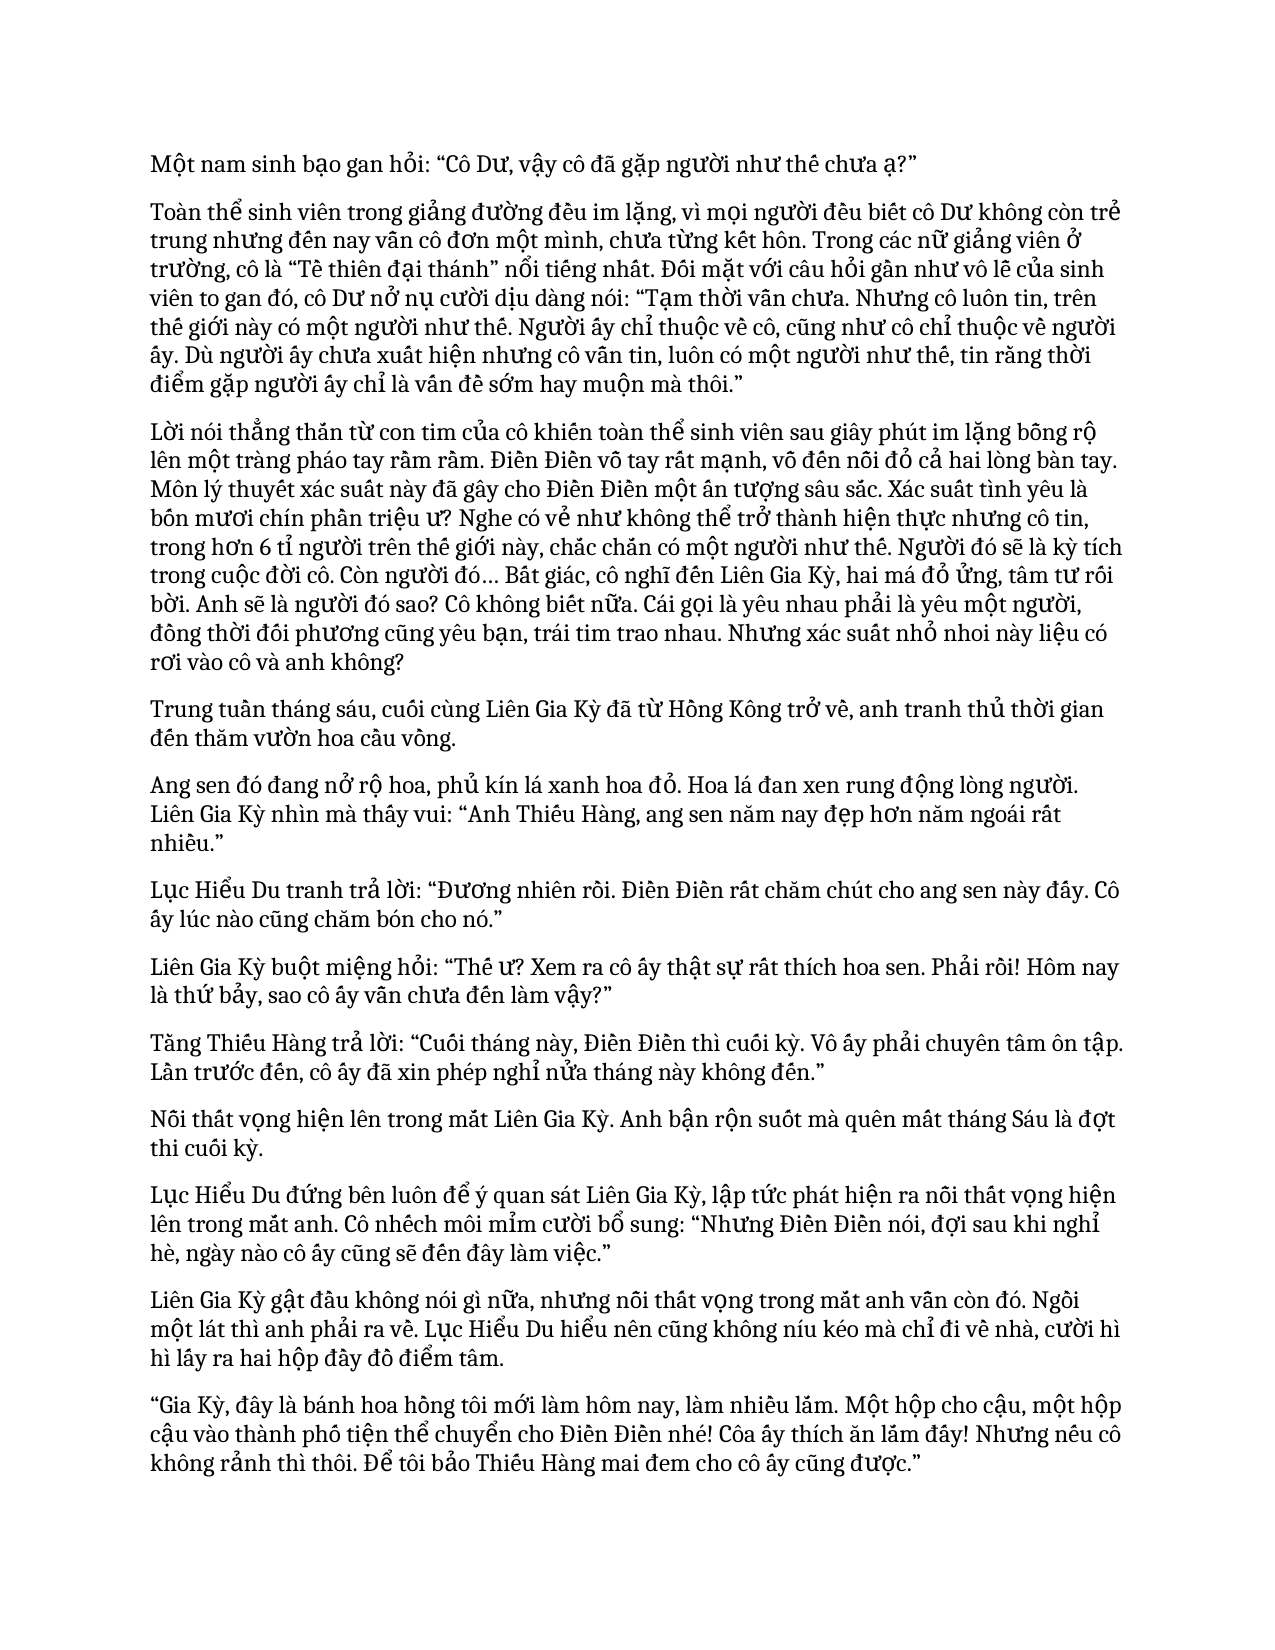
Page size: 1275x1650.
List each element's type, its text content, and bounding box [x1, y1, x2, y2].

text Liên Gia Kỳ buột miệng hỏi: “Thế ư? Xem ra cô ấy thật sự rất thích hoa sen. Phải rồi! Hôm nay là thứ bảy, sao cô ấy vẫn chưa đến làm vậy?” [150, 952, 1125, 1010]
text “Gia Kỳ, đây là bánh hoa hồng tôi mới làm hôm nay, làm nhiều lắm. Một hộp cho cậu, một hộp cậu vào thành phố tiện thể chuyển cho Điền Điền nhé! Côa ấy thích ăn lắm đấy! Nhưng nếu cô không rảnh thì thôi. Để tôi bảo Thiếu Hàng mai đem cho cô ấy cũng được.” [150, 1391, 1125, 1477]
text Liên Gia Kỳ gật đầu không nói gì nữa, nhưng nỗi thất vọng trong mắt anh vẫn còn đó. Ngồi một lát thì anh phải ra về. Lục Hiểu Du hiểu nên cũng không níu kéo mà chỉ đi về nhà, cười hì hì lấy ra hai hộp đầy đồ điểm tâm. [150, 1286, 1125, 1372]
text Ang sen đó đang nở rộ hoa, phủ kín lá xanh hoa đỏ. Hoa lá đan xen rung động lòng người. Liên Gia Kỳ nhìn mà thấy vui: “Anh Thiếu Hàng, ang sen năm nay đẹp hơn năm ngoái rất nhiều.” [150, 771, 1125, 857]
text Lục Hiểu Du đứng bên luôn để ý quan sát Liên Gia Kỳ, lập tức phát hiện ra nỗi thất vọng hiện lên trong mắt anh. Cô nhếch môi mỉm cười bổ sung: “Nhưng Điền Điền nói, đợi sau khi nghỉ hè, ngày nào cô ấy cũng sẽ đến đây làm việc.” [150, 1181, 1125, 1267]
text Tằng Thiếu Hàng trả lời: “Cuối tháng này, Điền Điền thì cuối kỳ. Vô ấy phải chuyên tâm ôn tập. Lần trước đến, cô ấy đã xin phép nghỉ nửa tháng này không đến.” [150, 1029, 1125, 1086]
text Lời nói thẳng thắn từ con tim của cô khiến toàn thể sinh viên sau giây phút im lặng bỗng rộ lên một tràng pháo tay rầm rầm. Điền Điền vỗ tay rất mạnh, vỗ đến nỗi đỏ cả hai lòng bàn tay. Môn lý thuyết xác suất này đã gây cho Điền Điền một ấn tượng sâu sắc. Xác suất tình yêu là bốn mươi chín phần triệu ư? Nghe có vẻ như không thể trở thành hiện thực nhưng cô tin, trong hơn 6 tỉ người trên thế giới này, chắc chắn có một người như thế. Người đó sẽ là kỳ tích trong cuộc đời cô. Còn người đó… Bất giác, cô nghĩ đến Liên Gia Kỳ, hai má đỏ ửng, tâm tư rối bời. Anh sẽ là người đó sao? Cô không biết nữa. Cái gọi là yêu nhau phải là yêu một người, đồng thời đối phương cũng yêu bạn, trái tim trao nhau. Nhưng xác suất nhỏ nhoi này liệu có rơi vào cô và anh không? [150, 417, 1125, 676]
text Một nam sinh bạo gan hỏi: “Cô Dư, vậy cô đã gặp người như thế chưa ạ?” [150, 150, 1125, 179]
text Nỗi thất vọng hiện lên trong mắt Liên Gia Kỳ. Anh bận rộn suốt mà quên mất tháng Sáu là đợt thi cuối kỳ. [150, 1105, 1125, 1162]
text Trung tuần tháng sáu, cuối cùng Liên Gia Kỳ đã từ Hồng Kông trở về, anh tranh thủ thời gian đến thăm vườn hoa cầu vồng. [150, 695, 1125, 752]
text Toàn thể sinh viên trong giảng đường đều im lặng, vì mọi người đều biết cô Dư không còn trẻ trung nhưng đến nay vẫn cô đơn một mình, chưa từng kết hôn. Trong các nữ giảng viên ở trường, cô là “Tề thiên đại thánh” nổi tiếng nhất. Đối mặt với câu hỏi gần như vô lễ của sinh viên to gan đó, cô Dư nở nụ cười dịu dàng nói: “Tạm thời vẫn chưa. Nhưng cô luôn tin, trên thế giới này có một người như thế. Người ấy chỉ thuộc về cô, cũng như cô chỉ thuộc về người ấy. Dù người ấy chưa xuất hiện nhưng cô vẫn tin, luôn có một người như thế, tin rằng thời điểm gặp người ấy chỉ là vấn đề sớm hay muộn mà thôi.” [150, 197, 1125, 399]
text Lục Hiểu Du tranh trả lời: “Đương nhiên rồi. Điền Điền rất chăm chút cho ang sen này đấy. Cô ấy lúc nào cũng chăm bón cho nó.” [150, 876, 1125, 934]
